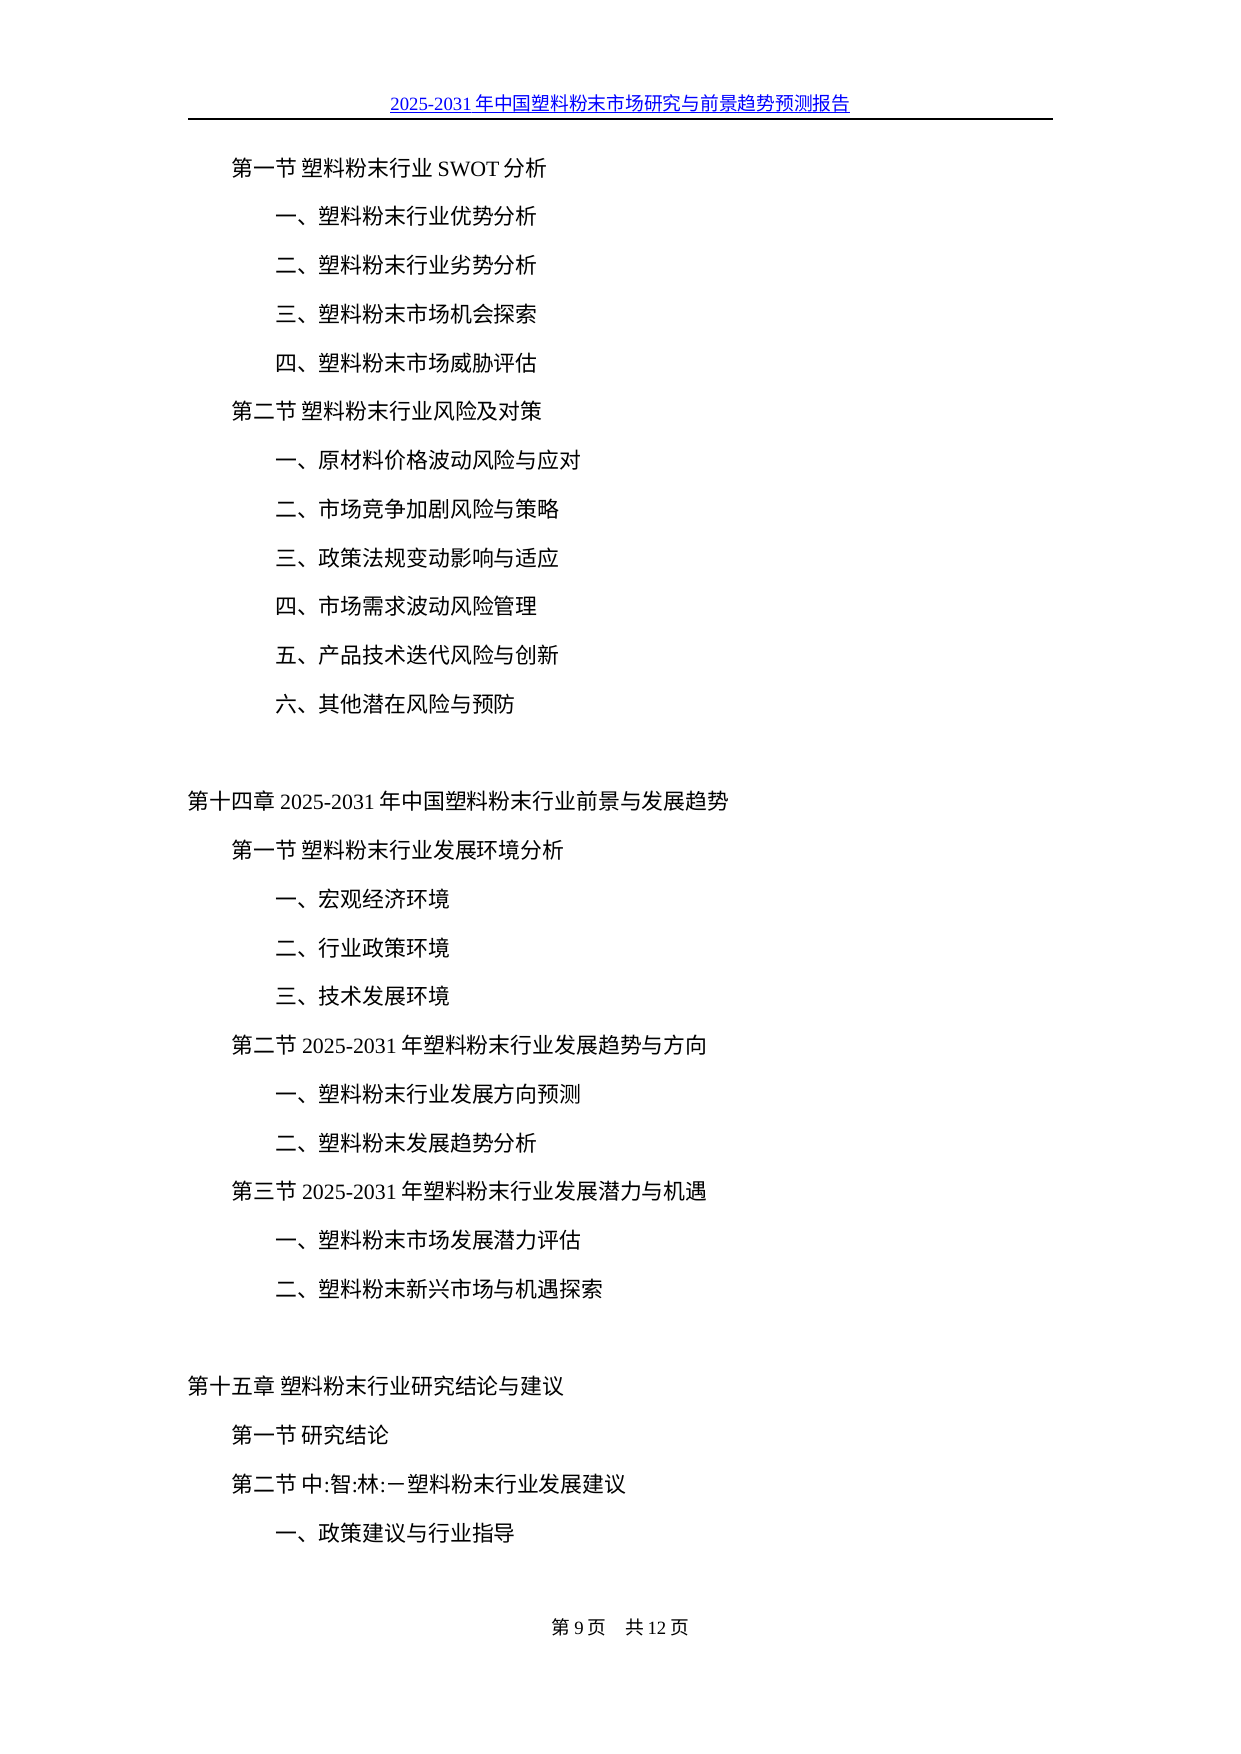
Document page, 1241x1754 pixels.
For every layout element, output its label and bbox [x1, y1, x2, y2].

text [187, 150, 1053, 1548]
